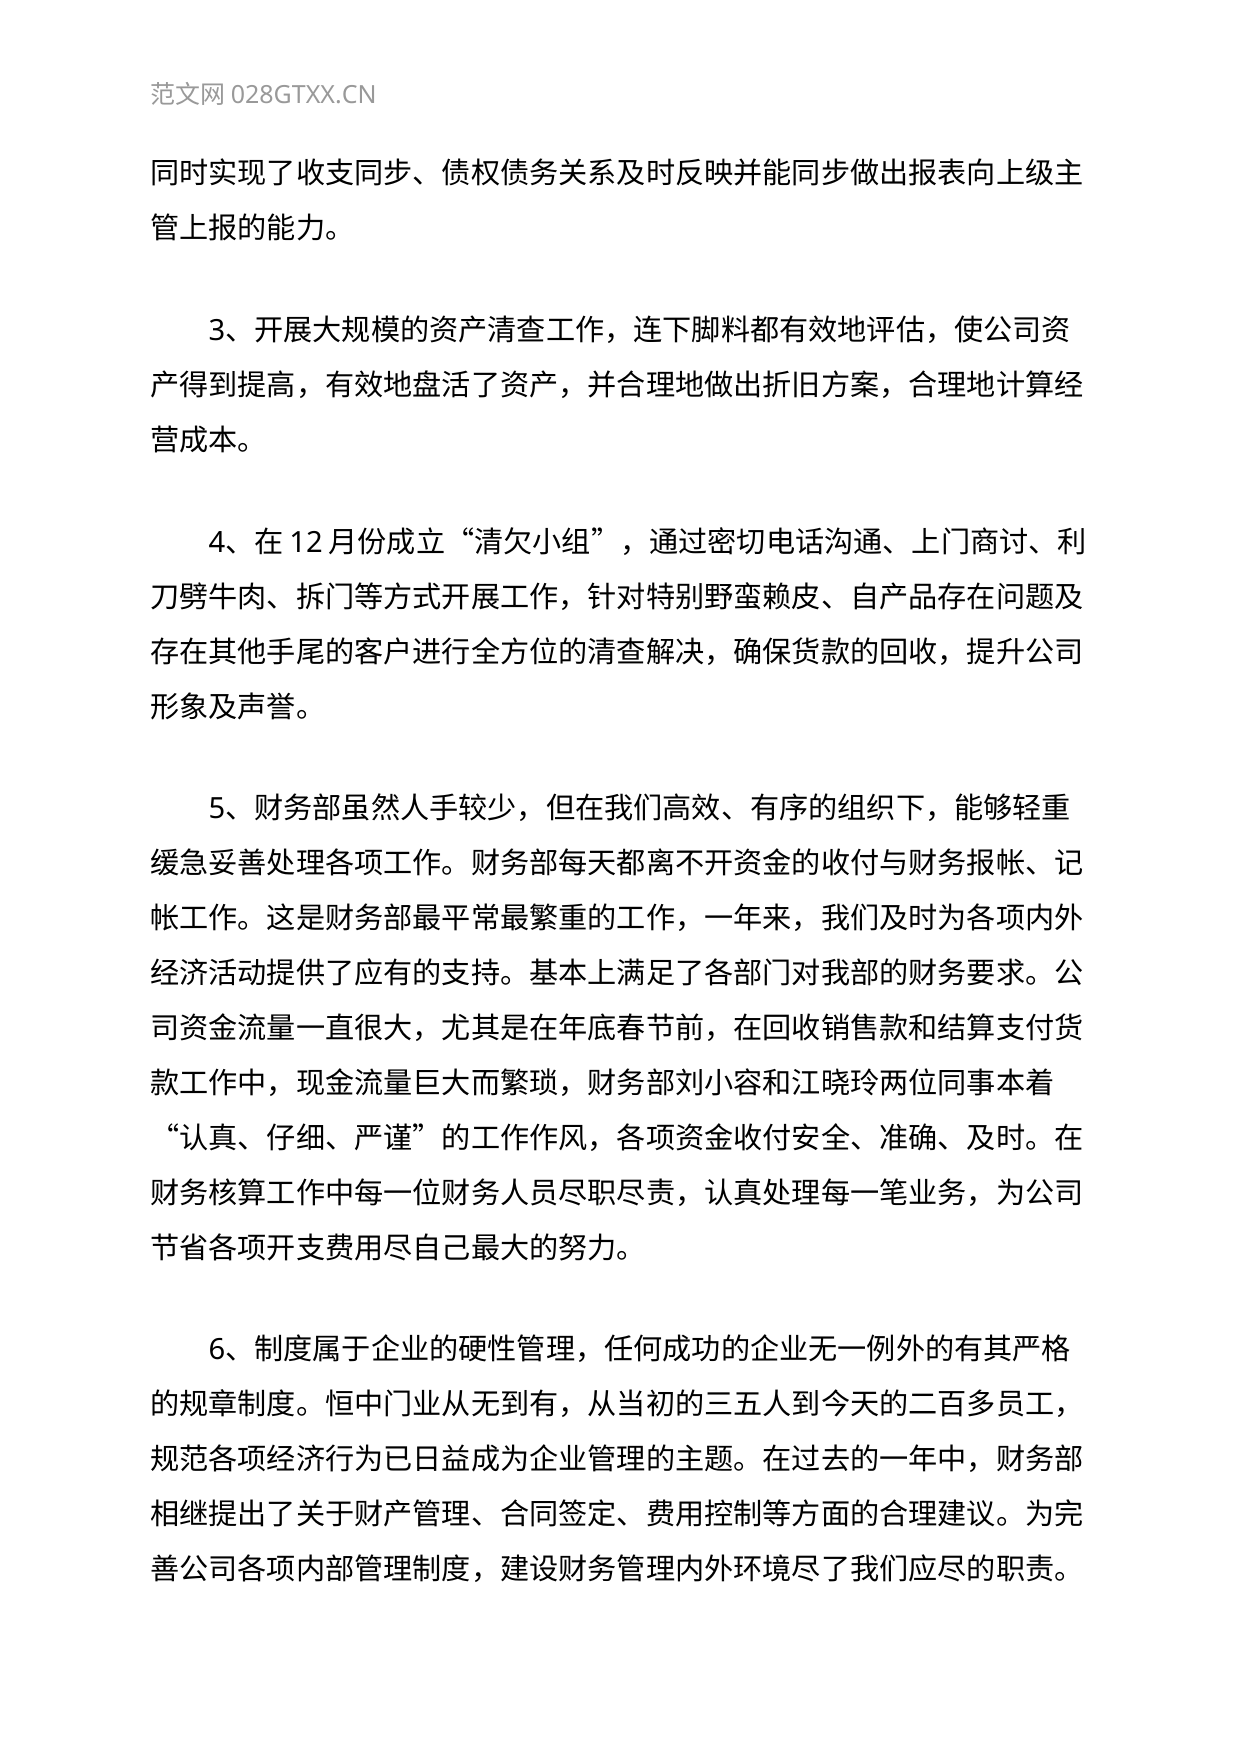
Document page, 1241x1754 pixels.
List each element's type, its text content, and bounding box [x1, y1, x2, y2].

text 6、制度属于企业的硬性管理，任何成功的企业无一例外的有其严格的规章制度。恒中门业从无到有，从当初的三五人到今天的二百多员工，规范各项经济行为已日益成为企业管理的主题。在过去的一年中，财务部相继提出了关于财产管理、合同签定、费用控制等方面的合理建议。为完善公司各项内部管理制度，建设财务管理内外环境尽了我们应尽的职责。 [150, 1326, 1090, 1588]
text 5、财务部虽然人手较少，但在我们高效、有序的组织下，能够轻重缓急妥善处理各项工作。财务部每天都离不开资金的收付与财务报帐、记帐工作。这是财务部最平常最繁重的工作，一年来，我们及时为各项内外经济活动提供了应有的支持。基本上满足了各部门对我部的财务要求。公司资金流量一直很大，尤其是在年底春节前，在回收销售款和结算支付货款工作中，现金流量巨大而繁琐，财务部刘小容和江晓玲两位同事本着“认真、仔细、严谨”的工作作风，各项资金收付安全、准确、及时。在财务核算工作中每一位财务人员尽职尽责，认真处理每一笔业务，为公司节省各项开支费用尽自己最大的努力。 [150, 785, 1090, 1266]
text 3、开展大规模的资产清查工作，连下脚料都有效地评估，使公司资产得到提高，有效地盘活了资产，并合理地做出折旧方案，合理地计算经营成本。 [150, 307, 1090, 459]
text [150, 150, 1090, 247]
text 4、在12月份成立“清欠小组”，通过密切电话沟通、上门商讨、利刀劈牛肉、拆门等方式开展工作，针对特别野蛮赖皮、自产品存在问题及存在其他手尾的客户进行全方位的清查解决，确保货款的回收，提升公司形象及声誉。 [150, 518, 1090, 725]
